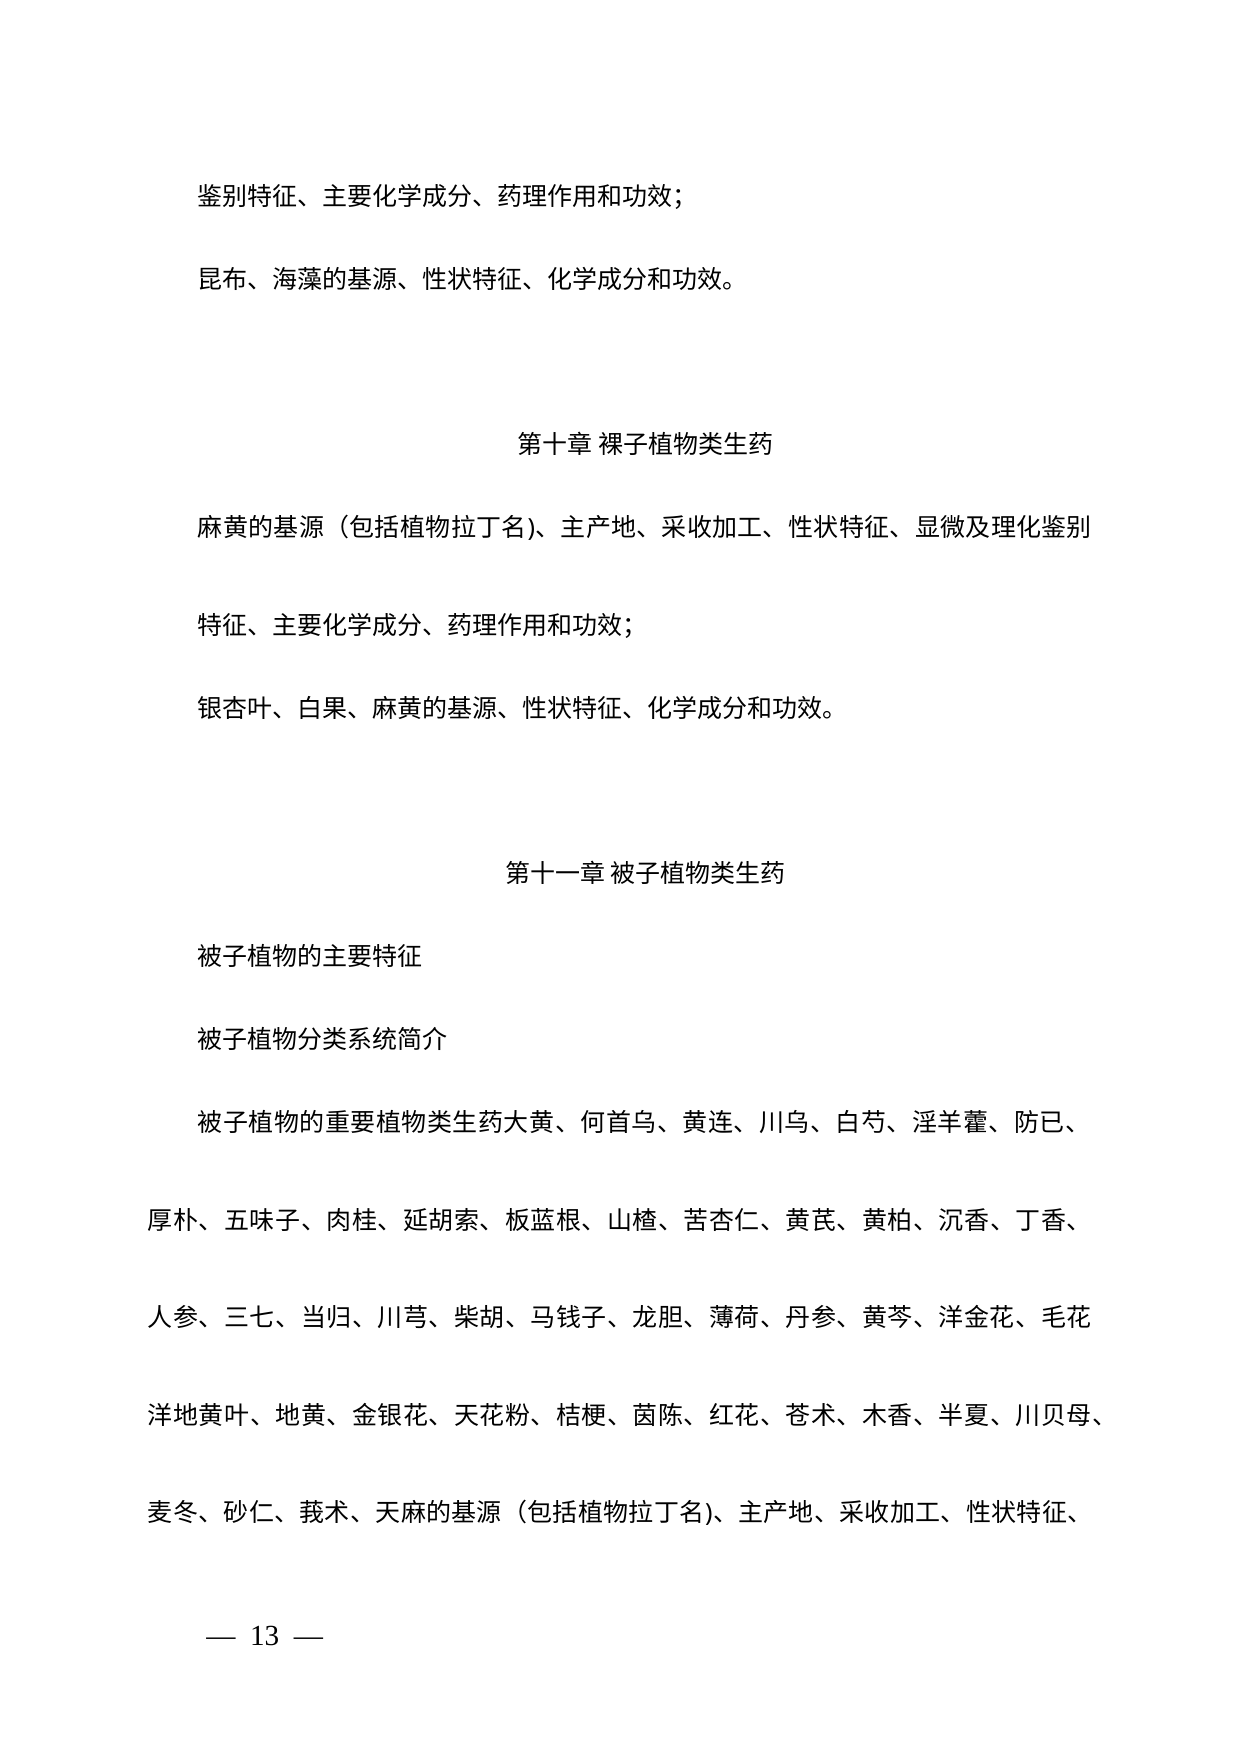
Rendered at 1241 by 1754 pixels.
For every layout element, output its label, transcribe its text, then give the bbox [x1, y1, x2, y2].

text 昆布、海藻的基源、性状特征、化学成分和功效。 [198, 245, 1092, 310]
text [198, 162, 1092, 227]
text 被子植物的主要特征 [148, 922, 1092, 987]
text 被子植物分类系统简介 [148, 1005, 1092, 1070]
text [148, 1088, 1092, 1543]
text 第十章 裸子植物类生药 [148, 410, 1092, 475]
text 麻黄的基源（包括植物拉丁名)、主产地、采收加工、性状特征、显微及理化鉴别特征、主要化学成分、药理作用和功效； [198, 493, 1092, 656]
text 第十一章 被子植物类生药 [148, 839, 1092, 904]
text 银杏叶、白果、麻黄的基源、性状特征、化学成分和功效。 [198, 674, 1092, 739]
